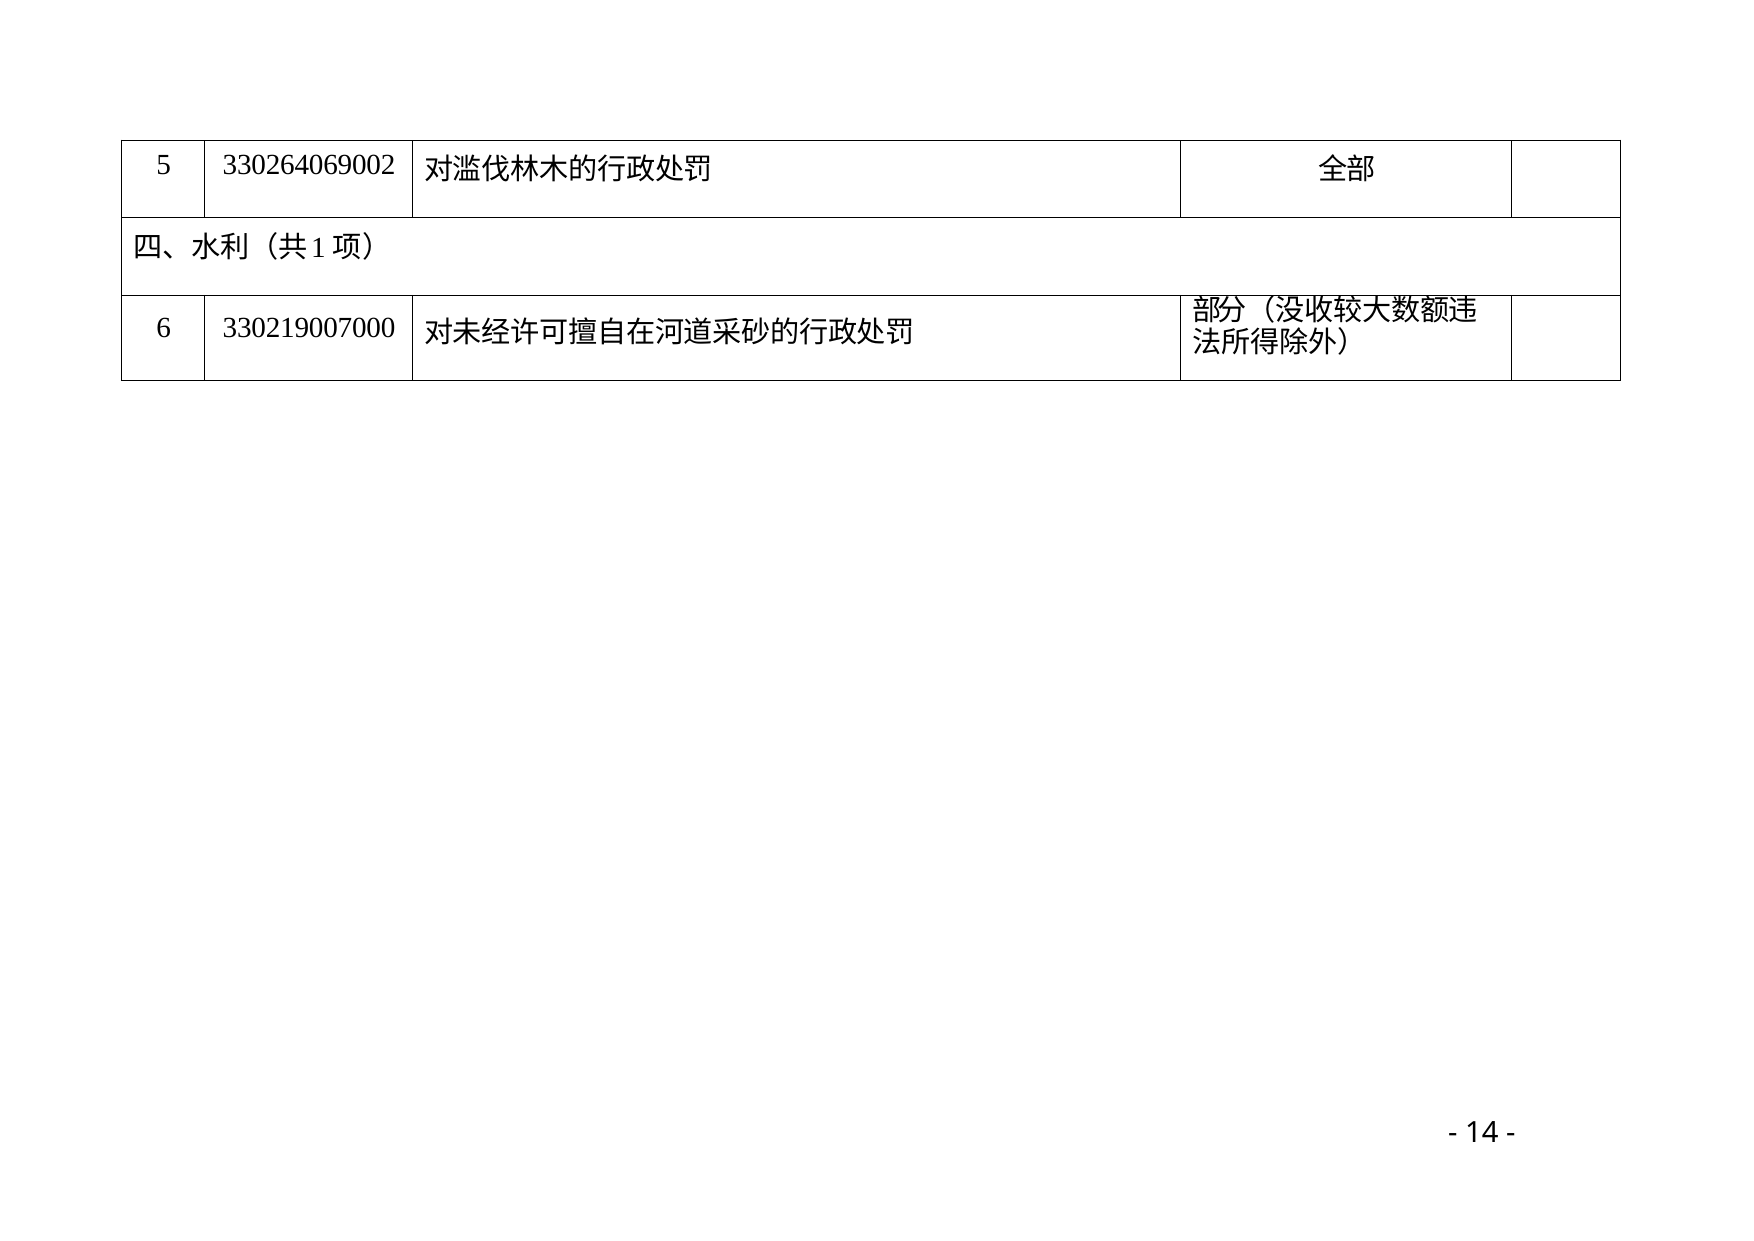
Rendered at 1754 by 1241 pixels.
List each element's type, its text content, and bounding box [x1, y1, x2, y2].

table_cell 对未经许可擅自在河道采砂的行政处罚 [413, 296, 1180, 380]
table_cell 6 [122, 296, 204, 380]
table_cell 330264069002 [205, 141, 412, 217]
table_cell 部分（没收较大数额违法所得除外） [1181, 296, 1511, 380]
table_cell 全部 [1181, 141, 1511, 217]
table_cell 330219007000 [205, 296, 412, 380]
table_cell 对滥伐林木的行政处罚 [413, 141, 1180, 217]
table_cell [1512, 296, 1620, 380]
table_cell [1512, 141, 1620, 217]
table_cell 5 [122, 141, 204, 217]
table_cell 四、水利（共 1 项） [122, 218, 1620, 295]
